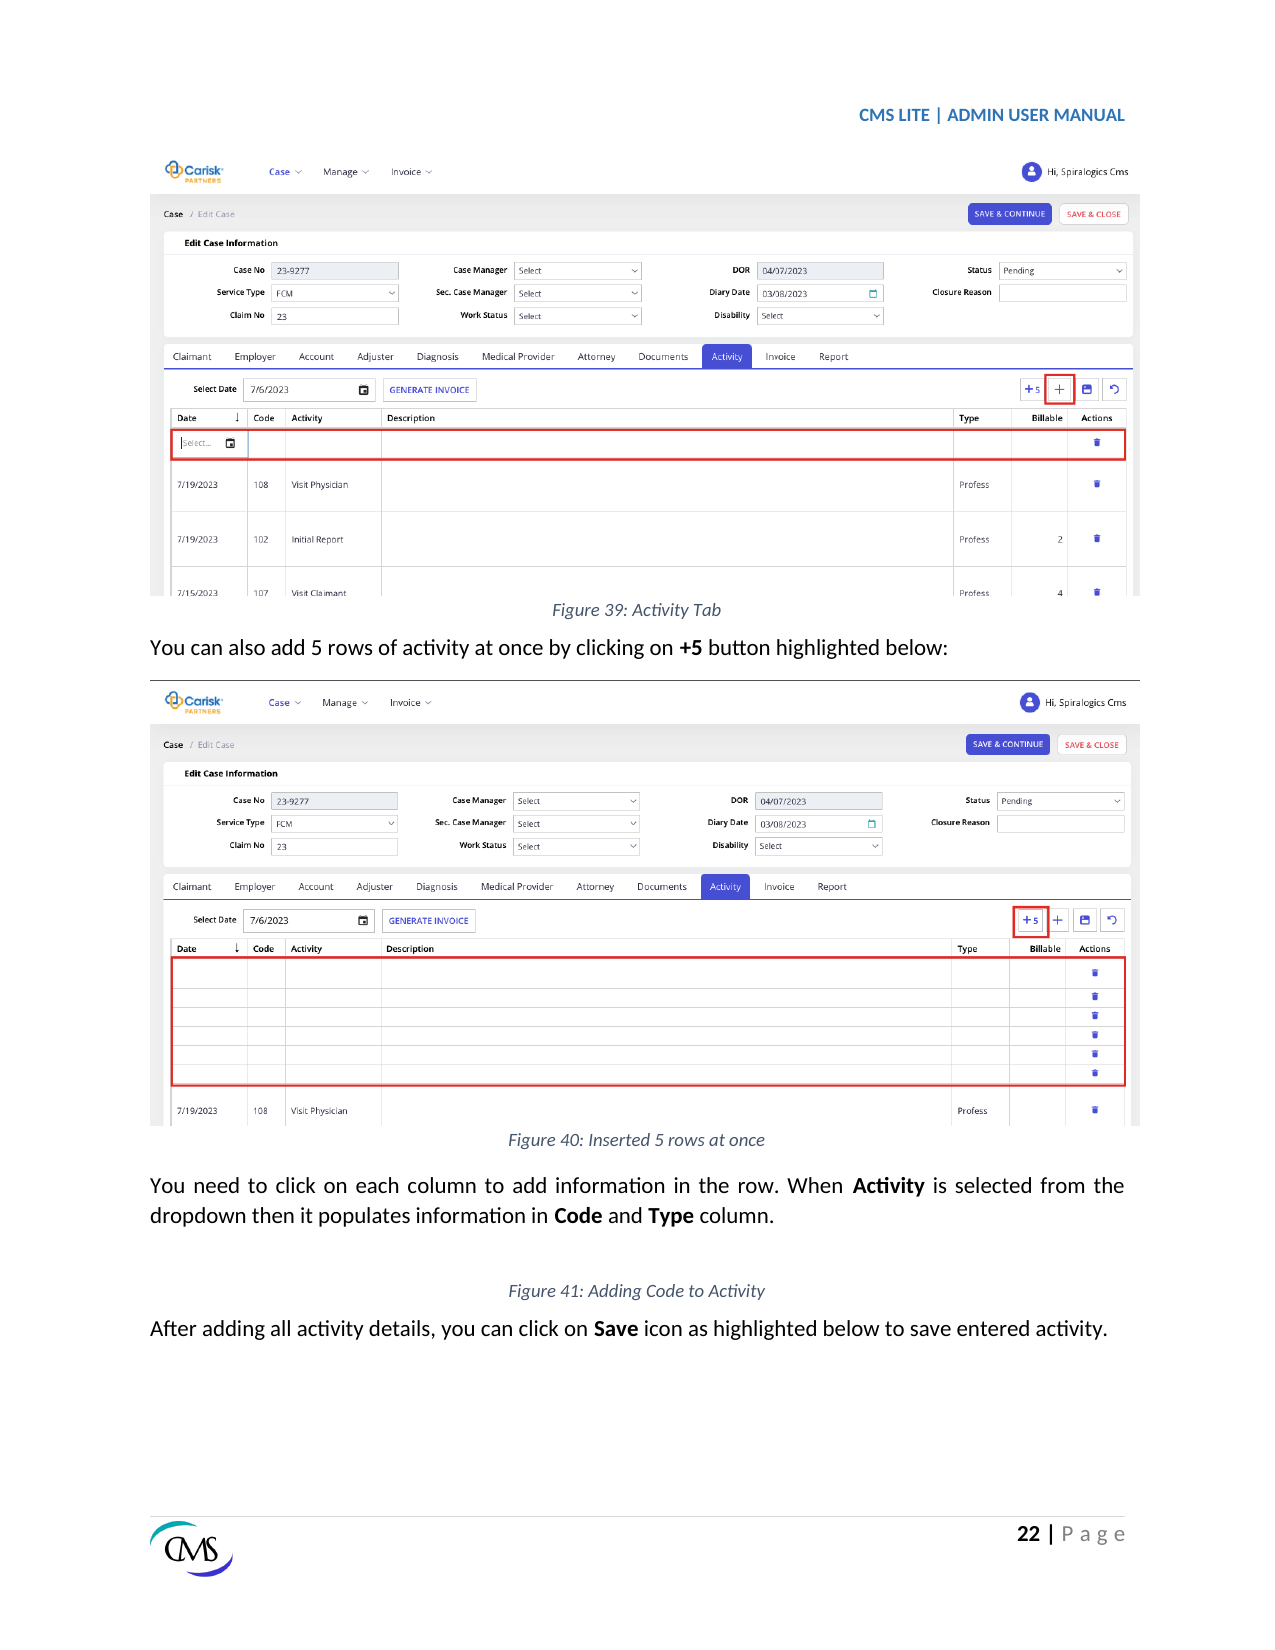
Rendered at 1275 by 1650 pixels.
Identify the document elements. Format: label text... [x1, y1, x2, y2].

text Figure 41: Adding Code to Activity [150, 1279, 1125, 1302]
text Figure 39: Activity Tab [150, 598, 1125, 621]
text You can also add 5 rows of activity at once by clicking on +5 button highlighted below: [150, 633, 1125, 661]
text After adding all activity details, you can click on Save icon as highlighted below to save entered activity. [150, 1314, 1125, 1342]
text You need to click on each column to add information in the row. When Activity is selected from the dropdown then it populates information in Code and Type column. [150, 1171, 1125, 1230]
picture [150, 150, 1140, 596]
picture [150, 1521, 233, 1577]
picture [150, 680, 1140, 1126]
